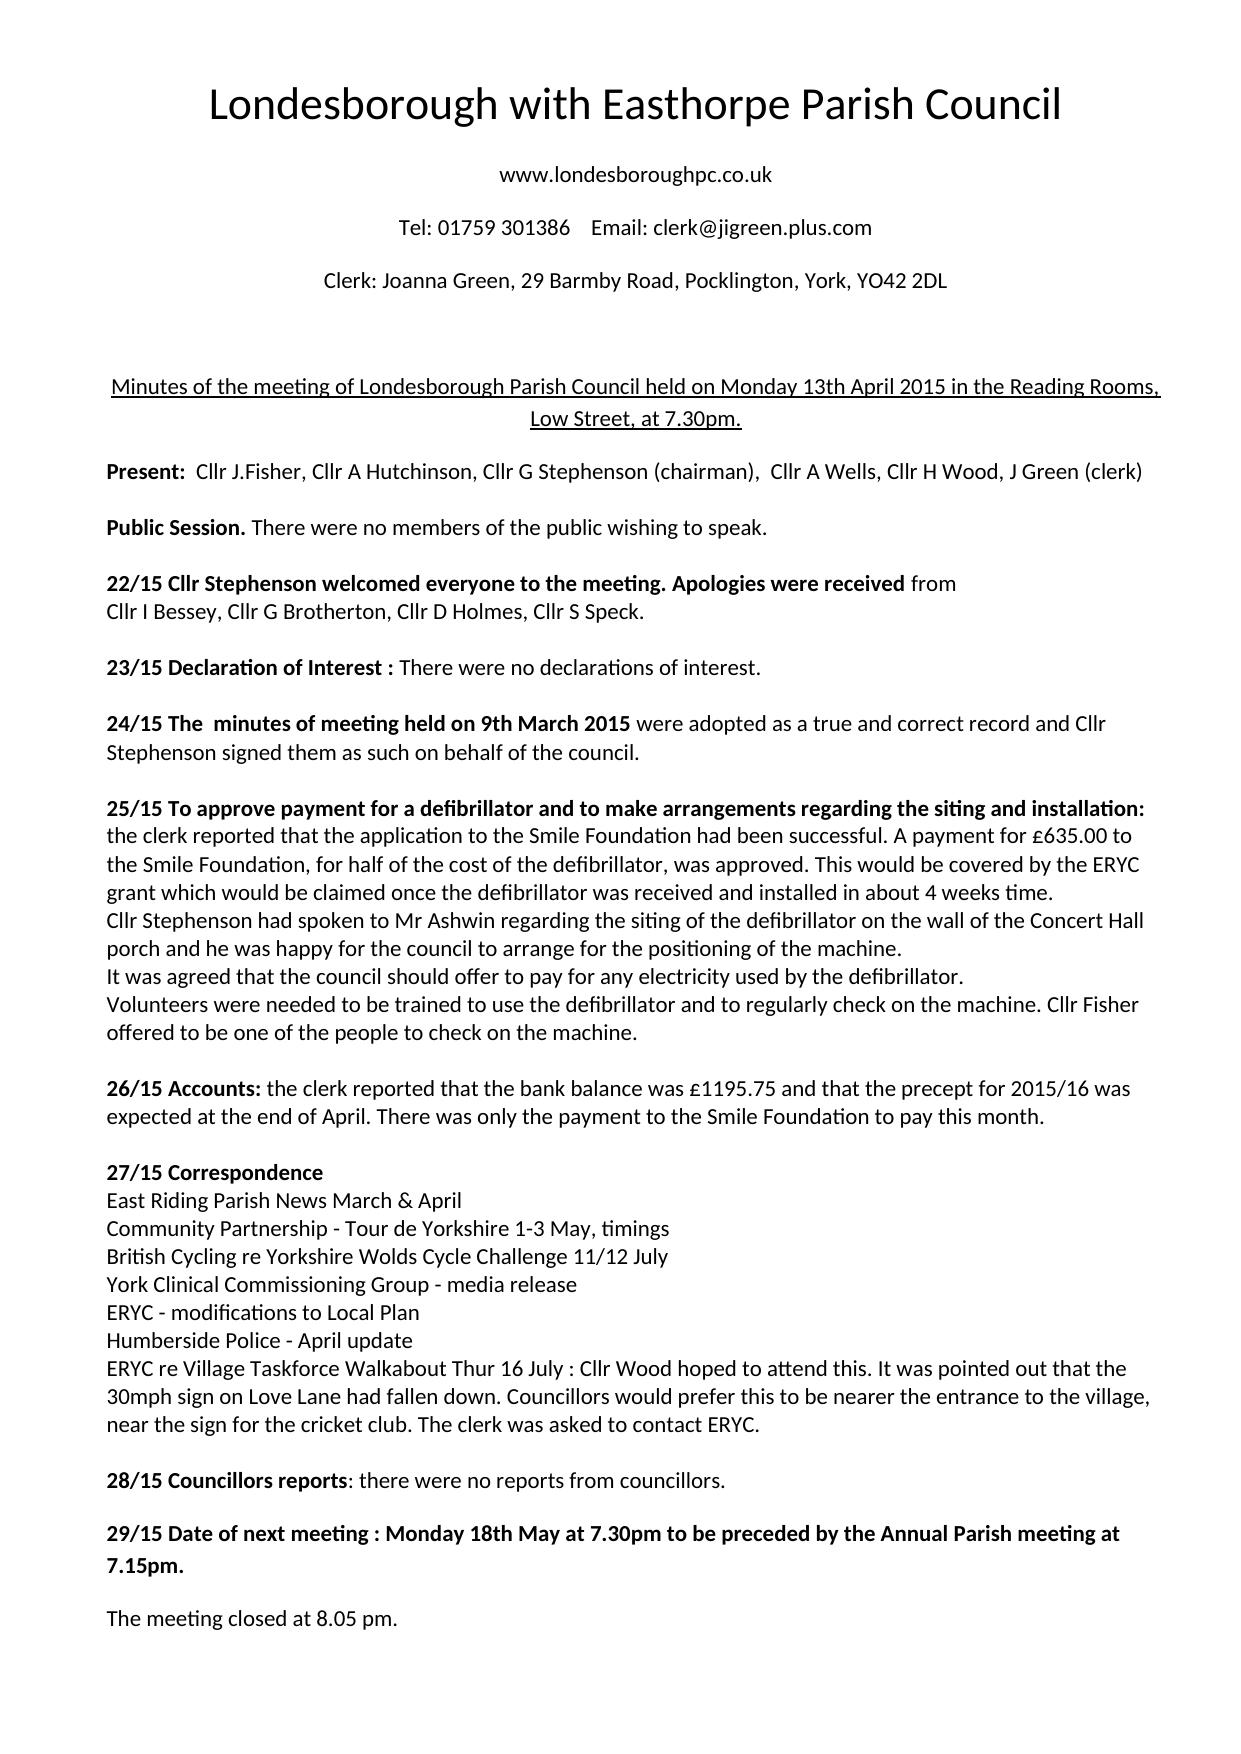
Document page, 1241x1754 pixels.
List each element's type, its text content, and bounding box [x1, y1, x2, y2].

text Humberside Police - April update [106, 1326, 1165, 1354]
text 28/15 Councillors reports: there were no reports from councillors. [106, 1466, 1165, 1494]
text York Clinical Commissioning Group - media release [106, 1270, 1165, 1298]
text www.londesboroughpc.co.uk [106, 160, 1165, 188]
text British Cycling re Yorkshire Wolds Cycle Challenge 11/12 July [106, 1242, 1165, 1270]
text 23/15 Declaration of Interest : There were no declarations of interest. [106, 653, 1165, 682]
text It was agreed that the council should offer to pay for any electricity used by the defibrillator. [106, 962, 1165, 990]
text Londesborough with Easthorpe Parish Council [106, 75, 1165, 131]
text Tel: 01759 301386 Email: clerk@jigreen.plus.com [106, 213, 1165, 241]
text ERYC re Village Taskforce Walkabout Thur 16 July : Cllr Wood hoped to attend this. It was pointed out that the 30mph sign on Love Lane had fallen down. Councillors would prefer this to be nearer the entrance to the village, near the sign for the cricket club. The clerk was asked to contact ERYC. [106, 1354, 1165, 1438]
text East Riding Parish News March & April [106, 1186, 1165, 1214]
text 27/15 Correspondence [106, 1158, 1165, 1186]
text Minutes of the meeting of Londesborough Parish Council held on Monday 13th April 2015 in the Reading Rooms, Low Street, at 7.30pm. [106, 372, 1165, 432]
text ERYC - modifications to Local Plan [106, 1298, 1165, 1326]
text Cllr I Bessey, Cllr G Brotherton, Cllr D Holmes, Cllr S Speck. [106, 597, 1165, 626]
text 25/15 To approve payment for a defibrillator and to make arrangements regarding the siting and installation: the clerk reported that the application to the Smile Foundation had been successful. A payment for £635.00 to the Smile Foundation, for half of the cost of the defibrillator, was approved. This would be covered by the ERYC grant which would be claimed once the defibrillator was received and installed in about 4 weeks time. [106, 794, 1165, 906]
text Public Session. There were no members of the public wishing to speak. [106, 513, 1165, 541]
text Present: Cllr J.Fisher, Cllr A Hutchinson, Cllr G Stephenson (chairman), Cllr A Wells, Cllr H Wood, J Green (clerk) [106, 457, 1165, 485]
text 26/15 Accounts: the clerk reported that the bank balance was £1195.75 and that the precept for 2015/16 was expected at the end of April. There was only the payment to the Smile Foundation to pay this month. [106, 1074, 1165, 1130]
text The meeting closed at 8.05 pm. [106, 1604, 1165, 1632]
text 22/15 Cllr Stephenson welcomed everyone to the meeting. Apologies were received from [106, 569, 1165, 597]
text Community Partnership - Tour de Yorkshire 1-3 May, timings [106, 1214, 1165, 1242]
text Cllr Stephenson had spoken to Mr Ashwin regarding the siting of the defibrillator on the wall of the Concert Hall porch and he was happy for the council to arrange for the positioning of the machine. [106, 906, 1165, 962]
text 24/15 The minutes of meeting held on 9th March 2015 were adopted as a true and correct record and Cllr Stephenson signed them as such on behalf of the council. [106, 709, 1165, 766]
text Volunteers were needed to be trained to use the defibrillator and to regularly check on the machine. Cllr Fisher offered to be one of the people to check on the machine. [106, 990, 1165, 1046]
text Clerk: Joanna Green, 29 Barmby Road, Pocklington, York, YO42 2DL [106, 266, 1165, 294]
text 29/15 Date of next meeting : Monday 18th May at 7.30pm to be preceded by the Annual Parish meeting at 7.15pm. [106, 1519, 1165, 1579]
